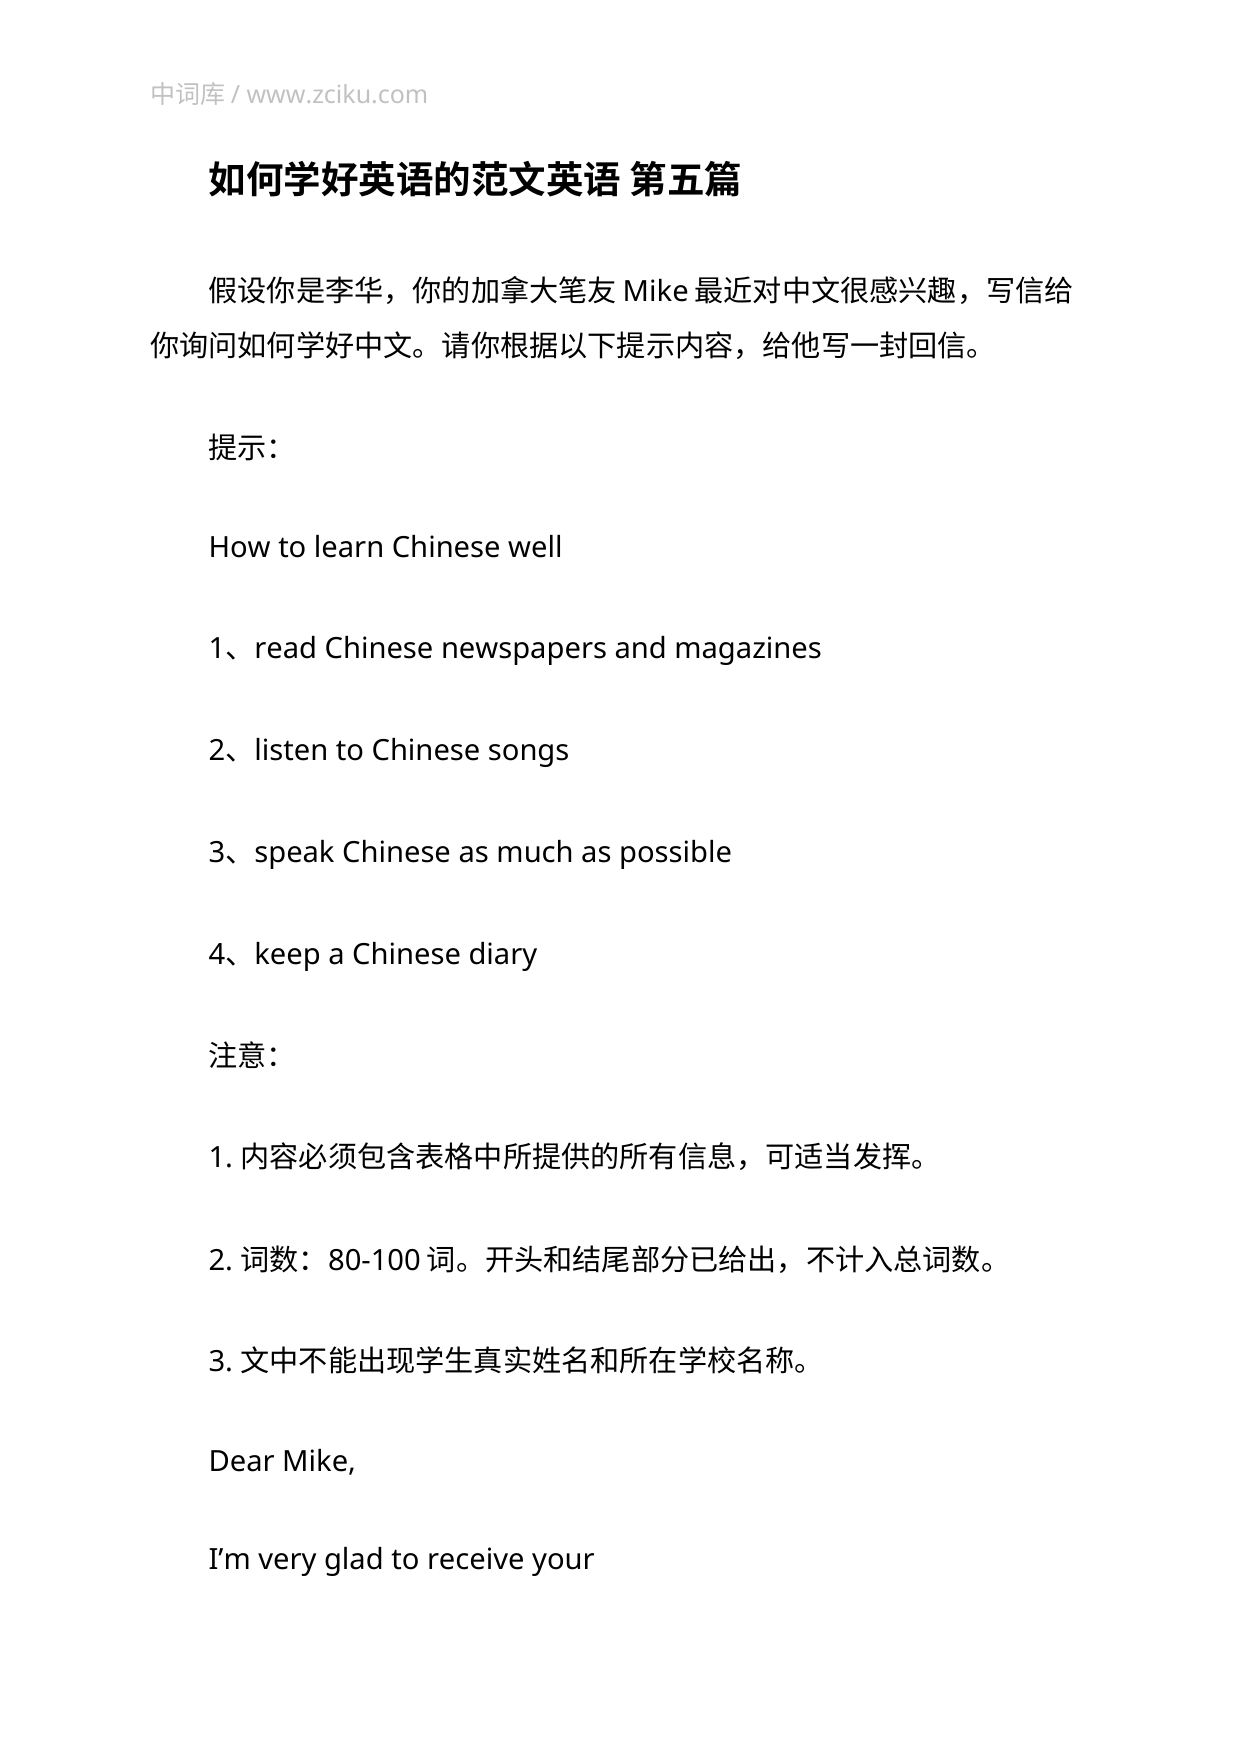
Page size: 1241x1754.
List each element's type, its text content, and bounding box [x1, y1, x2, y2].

text 3. 文中不能出现学生真实姓名和所在学校名称。 [150, 1338, 1090, 1380]
text 注意： [150, 1032, 1090, 1074]
text 2、listen to Chinese songs [150, 726, 1090, 769]
text How to learn Chinese well [150, 526, 1090, 566]
text 如何学好英语的范文英语 第五篇 [150, 150, 1090, 204]
text Dear Mike, [150, 1440, 1090, 1480]
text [150, 1538, 1090, 1578]
text 1. 内容必须包含表格中所提供的所有信息，可适当发挥。 [150, 1134, 1090, 1176]
text 提示： [150, 424, 1090, 466]
text 4、keep a Chinese diary [150, 930, 1090, 973]
text 3、speak Chinese as much as possible [150, 828, 1090, 871]
text 2. 词数：80-100词。开头和结尾部分已给出，不计入总词数。 [150, 1236, 1090, 1278]
text 1、read Chinese newspapers and magazines [150, 624, 1090, 667]
text 假设你是李华，你的加拿大笔友Mike最近对中文很感兴趣，写信给你询问如何学好中文。请你根据以下提示内容，给他写一封回信。 [150, 267, 1090, 365]
